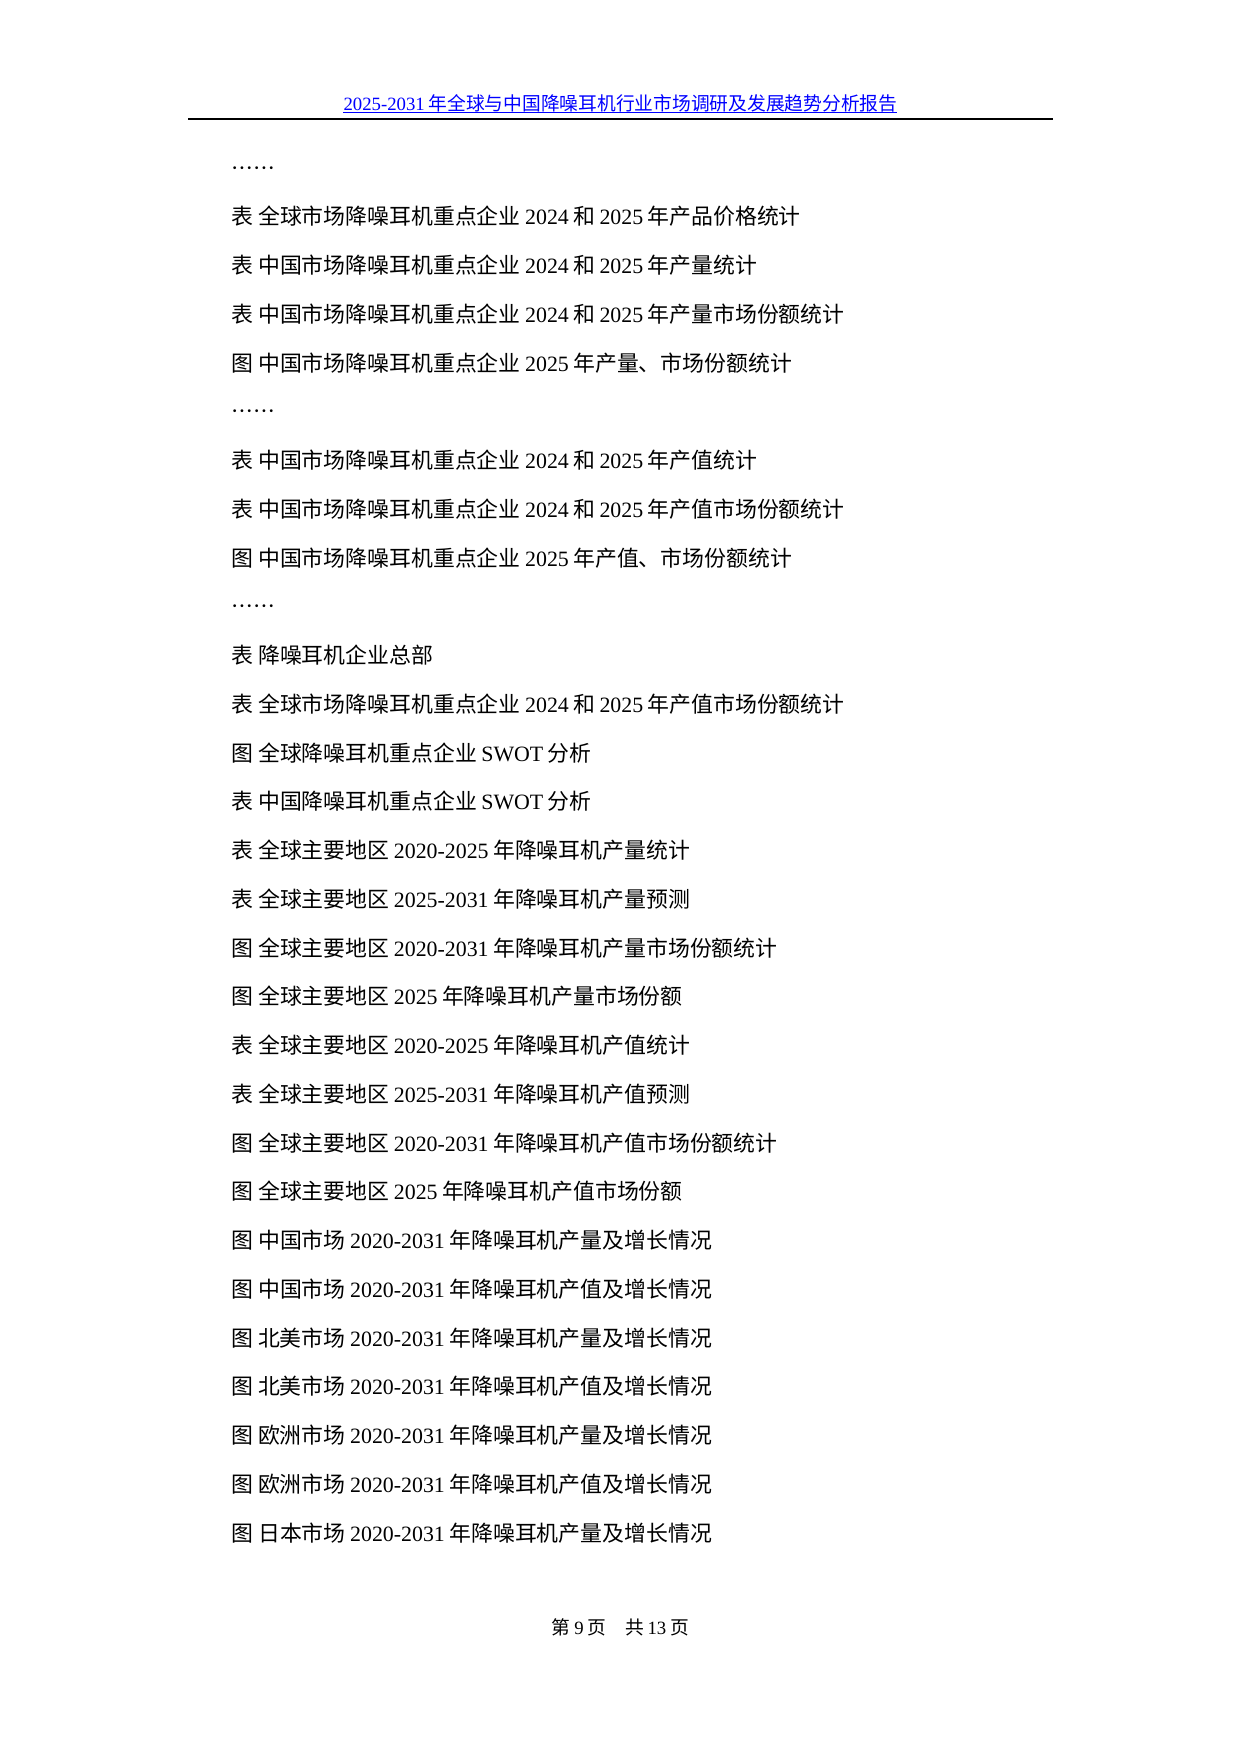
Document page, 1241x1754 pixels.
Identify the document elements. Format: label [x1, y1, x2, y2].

text [187, 150, 1053, 1548]
